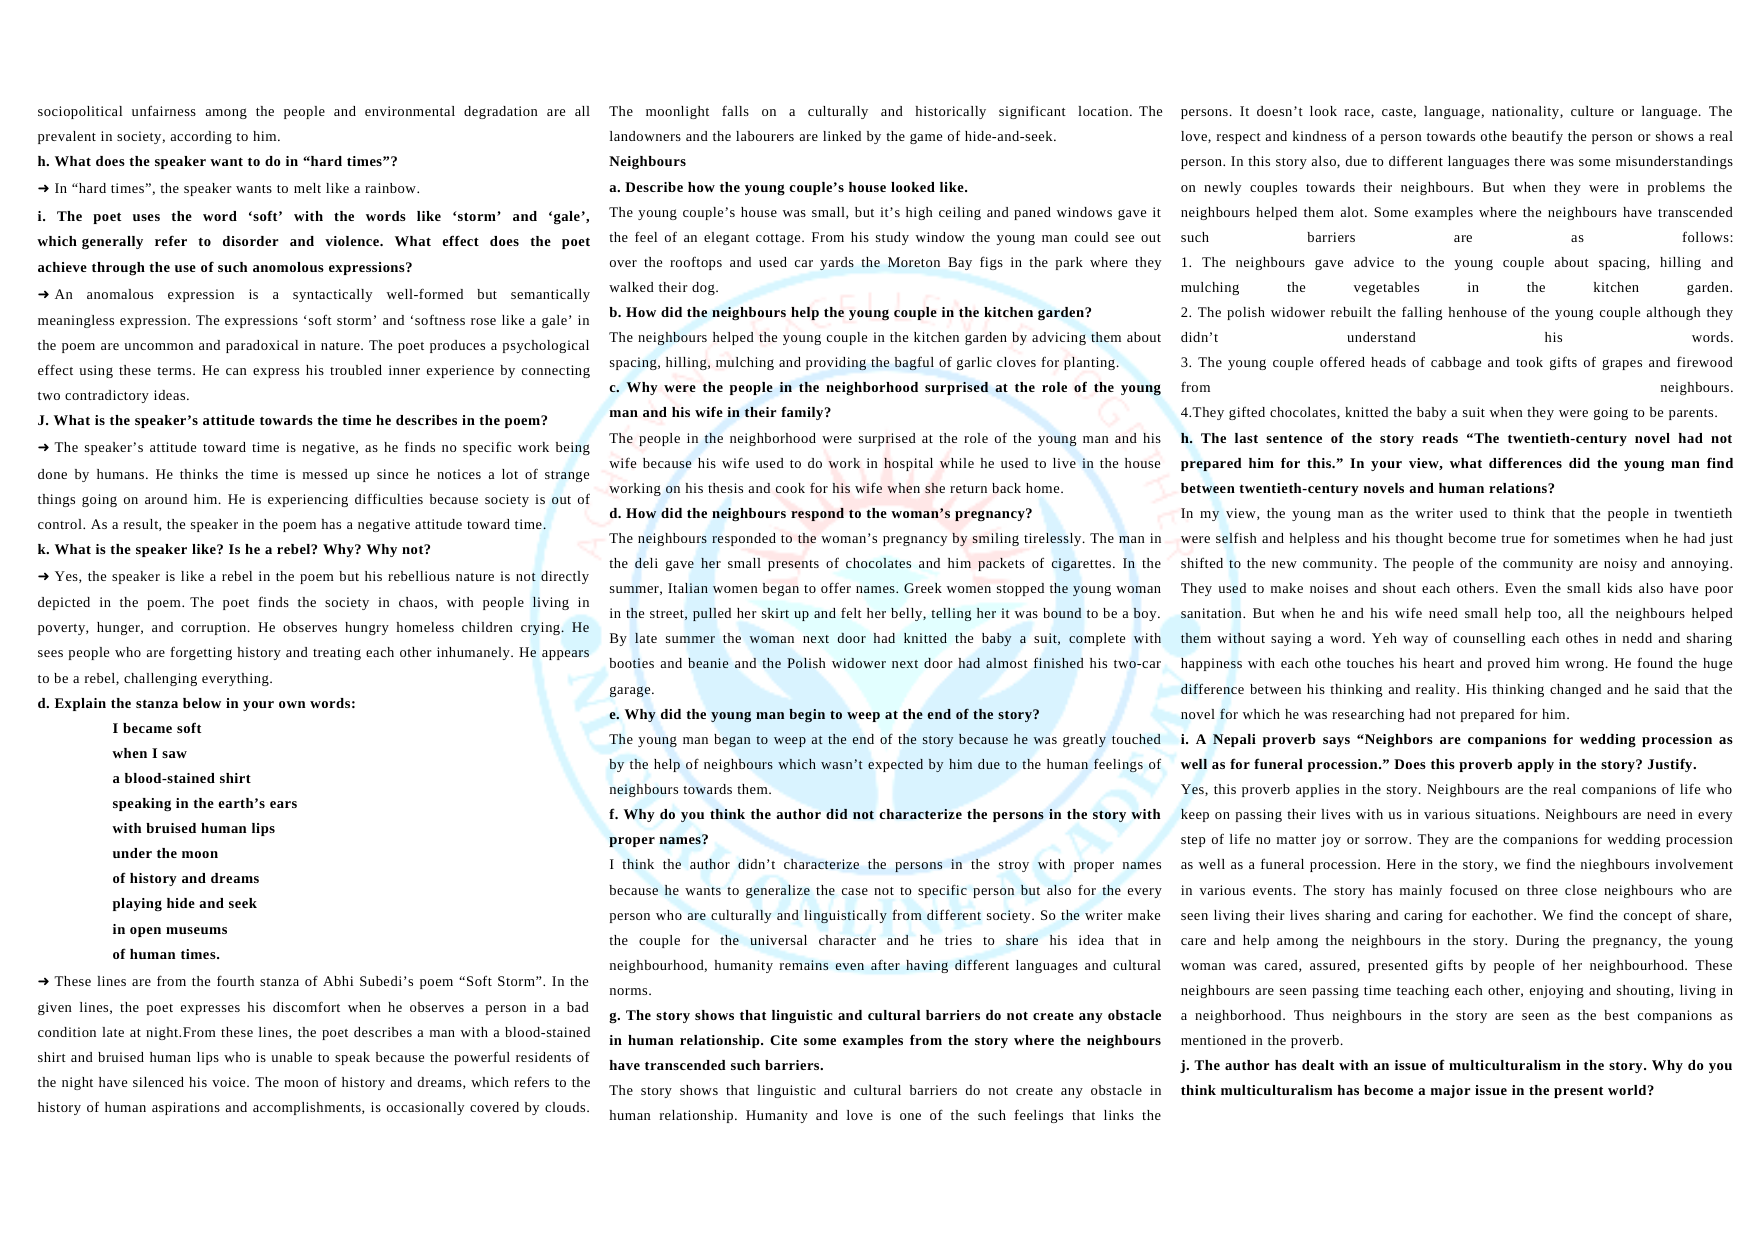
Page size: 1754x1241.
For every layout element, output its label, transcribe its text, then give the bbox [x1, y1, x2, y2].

text a blood-stained shirt [112, 770, 591, 787]
text I became soft [112, 719, 591, 736]
text i. The poet uses the word ‘soft’ with the words like ‘storm’ and ‘gale’, which generally refer to disorder and violence. What effect does the poet achieve through the use of such anomolous expressions? [37, 208, 591, 275]
text ➜ The speaker’s attitude toward time is negative, as he finds no specific work being done by humans. He thinks the time is messed up since he notices a lot of strange things going on around him. He is experiencing difficulties because society is out of control. As a result, the speaker in the poem has a negative attitude toward time. [37, 437, 591, 532]
text of history and dreams [112, 870, 591, 887]
text of human times. [112, 946, 591, 962]
text Neighbours [609, 153, 1163, 170]
text when I saw [112, 745, 591, 761]
text with bruised human lips [112, 820, 591, 837]
text ➜ An anomalous expression is a syntactically well-formed but semantically meaningless expression. The expressions ‘soft storm’ and ‘softness rose like a gale’ in the poem are uncommon and paradoxical in nature. The poet produces a psychological effect using these terms. He can express his troubled inner experience by connecting two contradictory ideas. [37, 283, 591, 404]
text ➜ In “hard times”, the speaker wants to melt like a rainbow. [37, 178, 591, 198]
text The story shows that linguistic and cultural barriers do not create any obstacle in human relationship. Humanity and love is one of the such feelings that links the persons. It doesn’t look race, caste, language, nationality, culture or language. The love, respect and kindness of a person towards othe beautify the person or shows a real person. In this story also, due to different languages there was some misunderstandings on newly couples towards their neighbours. But when they were in problems the neighbours helped them alot. Some examples where the neighbours have transcended such barriers are as follows: 1. The neighbours gave advice to the young couple about spacing, hilling and mulching the vegetables in the kitchen garden. 2. The polish widower rebuilt the falling henhouse of the young couple although they didn’t understand his words. 3. The young couple offered heads of cabbage and took gifts of grapes and firewood from neighbours. 4.They gifted chocolates, knitted the baby a suit when they were going to be parents. [1181, 103, 1734, 421]
text ➜ Yes, the speaker is like a rebel in the poem but his rebellious nature is not directly depicted in the poem. The poet finds the society in chaos, with people living in poverty, hunger, and corruption. He observes hungry homeless children crying. He sees people who are forgetting history and treating each other inhumanely. He appears to be a rebel, challenging everything. [37, 566, 591, 686]
text speaking in the earth’s ears [112, 795, 591, 812]
text i. A Nepali proverb says “Neighbors are companions for wedding procession as well as for funeral procession.” Does this proverb apply in the story? Justify. [1181, 731, 1734, 772]
text c. Why were the people in the neighborhood surprised at the role of the young man and his wife in their family? [609, 379, 1163, 421]
text I think the author didn’t characterize the persons in the stroy with proper names because he wants to generalize the case not to specific person but also for the every person who are culturally and linguistically from different society. So the writer make the couple for the universal character and he tries to share his idea that in neighbourhood, humanity remains even after having different languages and cultural norms. [609, 856, 1163, 998]
text playing hide and seek [112, 895, 591, 912]
text Yes, this proverb applies in the story. Neighbours are the real companions of life who keep on passing their lives with us in various situations. Neighbours are need in every step of life no matter joy or sorrow. They are the companions for wedding procession as well as a funeral procession. Here in the story, we find the nieghbours involvement in various events. The story has mainly focused on three close neighbours who are seen living their lives sharing and caring for eachother. We find the concept of share, care and help among the neighbours in the story. During the pregnancy, the young woman was cared, assured, presented gifts by people of her neighbourhood. These neighbours are seen passing time teaching each other, enjoying and shouting, living in a neighborhood. Thus neighbours in the story are seen as the best companions as mentioned in the proverb. [1181, 781, 1734, 1049]
text The neighbours responded to the woman’s pregnancy by smiling tirelessly. The man in the deli gave her small presents of chocolates and him packets of cigarettes. In the summer, Italian women began to offer names. Greek women stopped the young woman in the street, pulled her skirt up and felt her belly, telling her it was bound to be a boy. By late summer the woman next door had knitted the baby a suit, complete with booties and beanie and the Polish widower next door had almost finished his two-car garage. [609, 530, 1163, 697]
text under the moon [112, 845, 591, 862]
text In my view, the young man as the writer used to think that the people in twentieth were selfish and helpless and his thought become true for sometimes when he had just shifted to the new community. The people of the community are noisy and annoying. They used to make noises and shout each others. Even the small kids also have poor sanitation. But when he and his wife need small help too, all the neighbours helped them without saying a word. Yeh way of counselling each othes in nedd and sharing happiness with each othe touches his heart and proved him wrong. He found the huge difference between his thinking and reality. His thinking changed and he said that the novel for which he was researching had not prepared for him. [1181, 505, 1734, 722]
text The young man began to weep at the end of the story because he was greatly touched by the help of neighbours which wasn’t expected by him due to the human feelings of neighbours towards them. [609, 731, 1163, 798]
text a. Describe how the young couple’s house looked like. [609, 178, 1163, 195]
text The young couple’s house was small, but it’s high ceiling and paned windows gave it the feel of an elegant cottage. From his study window the young man could see out over the rooftops and used car yards the Moreton Bay figs in the park where they walked their dog. [609, 203, 1163, 296]
text e. Why did the young man begin to weep at the end of the story? [609, 706, 1163, 722]
text The neighbours helped the young couple in the kitchen garden by advicing them about spacing, hilling, mulching and providing the bagful of garlic cloves for planting. [609, 329, 1163, 371]
text ➜ These lines are from the fourth stanza of Abhi Subedi’s poem “Soft Storm”. In the given lines, the poet expresses his discomfort when he observes a person in a bad condition late at night.From these lines, the poet describes a man with a blood-stained shirt and bruised human lips who is unable to speak because the powerful residents of the night have silenced his voice. The moon of history and dreams, which refers to the history of human aspirations and accomplishments, is occasionally covered by clouds. The moonlight falls on a culturally and historically significant location. The landowners and the labourers are linked by the game of hide-and-seek. [37, 971, 591, 1116]
text d. Explain the stanza below in your own words: [37, 694, 591, 711]
text J. What is the speaker’s attitude towards the time he describes in the poem? [37, 412, 591, 429]
text f. Why do you think the author did not characterize the persons in the story with proper names? [609, 806, 1163, 848]
text j. The author has dealt with an issue of multiculturalism in the story. Why do you think multiculturalism has become a major issue in the present world? [1181, 1057, 1734, 1099]
text The people in the neighborhood were surprised at the role of the young man and his wife because his wife used to do work in hospital while he used to live in the house working on his thesis and cook for his wife when she return back home. [609, 429, 1163, 496]
text in open museums [112, 920, 591, 937]
text k. What is the speaker like? Is he a rebel? Why? Why not? [37, 541, 591, 557]
text h. The last sentence of the story reads “The twentieth-century novel had not prepared him for this.” In your view, what differences did the young man find between twentieth-century novels and human relations? [1181, 429, 1734, 496]
text g. The story shows that linguistic and cultural barriers do not create any obstacle in human relationship. Cite some examples from the story where the neighbours have transcended such barriers. [609, 1007, 1163, 1074]
text b. How did the neighbours help the young couple in the kitchen garden? [609, 304, 1163, 321]
text d. How did the neighbours respond to the woman’s pregnancy? [609, 505, 1163, 521]
text h. What does the speaker want to do in “hard times”? [37, 153, 591, 170]
